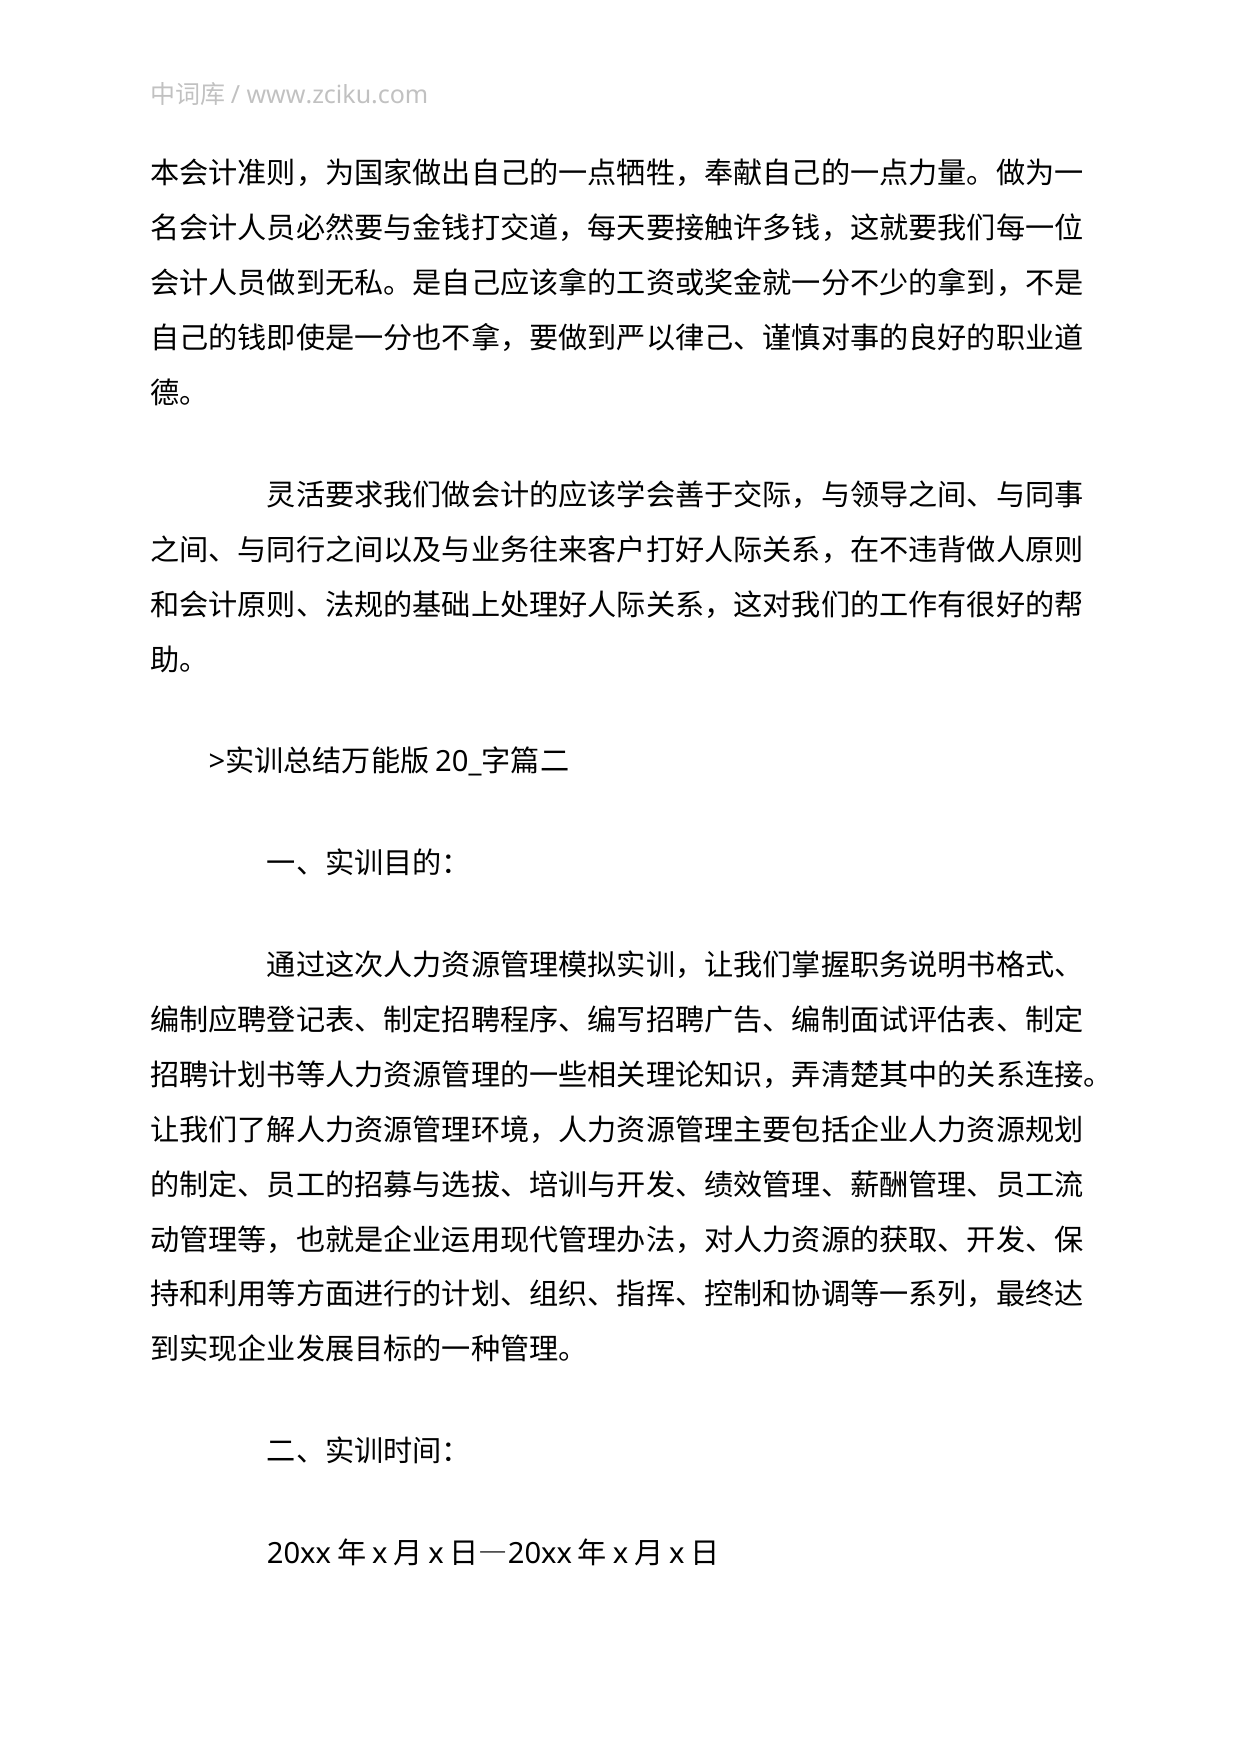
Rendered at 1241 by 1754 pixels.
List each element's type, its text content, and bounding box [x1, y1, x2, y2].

text 20xx年x月x日—20xx年x月x日 [150, 1529, 1090, 1572]
text 二、实训时间： [150, 1428, 1090, 1470]
text 灵活要求我们做会计的应该学会善于交际，与领导之间、与同事之间、与同行之间以及与业务往来客户打好人际关系，在不违背做人原则和会计原则、法规的基础上处理好人际关系，这对我们的工作有很好的帮助。 [150, 471, 1090, 678]
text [150, 150, 1090, 412]
text >实训总结万能版20_字篇二 [150, 738, 1090, 780]
text 通过这次人力资源管理模拟实训，让我们掌握职务说明书格式、编制应聘登记表、制定招聘程序、编写招聘广告、编制面试评估表、制定招聘计划书等人力资源管理的一些相关理论知识，弄清楚其中的关系连接。让我们了解人力资源管理环境，人力资源管理主要包括企业人力资源规划的制定、员工的招募与选拔、培训与开发、绩效管理、薪酬管理、员工流动管理等，也就是企业运用现代管理办法，对人力资源的获取、开发、保持和利用等方面进行的计划、组织、指挥、控制和协调等一系列，最终达到实现企业发展目标的一种管理。 [150, 942, 1090, 1368]
text 一、实训目的： [150, 840, 1090, 882]
